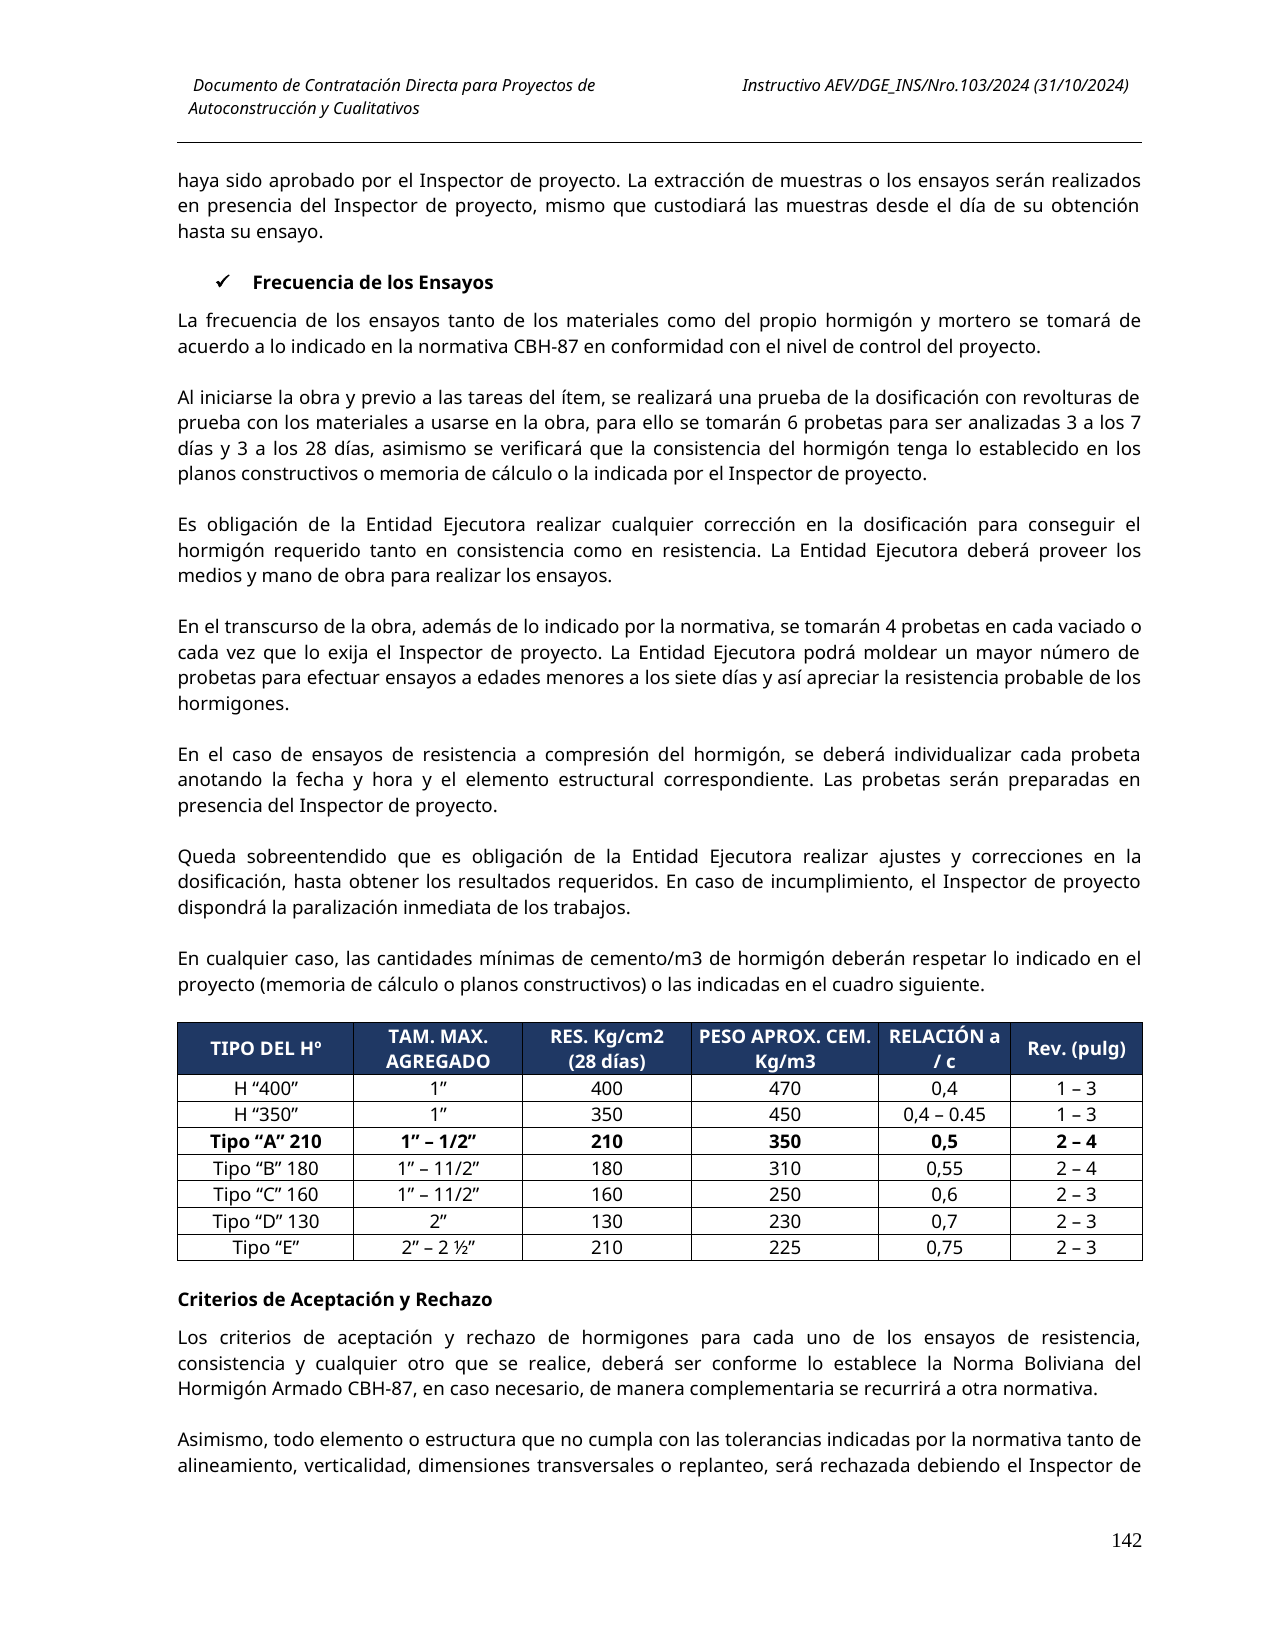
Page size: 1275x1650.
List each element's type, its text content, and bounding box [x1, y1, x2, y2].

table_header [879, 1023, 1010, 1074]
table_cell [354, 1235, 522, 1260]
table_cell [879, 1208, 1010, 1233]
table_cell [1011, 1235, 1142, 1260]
text En el caso de ensayos de resistencia a compresión del hormigón, se deberá individualizar cada probeta anotando la fecha y hora y el elemento estructural correspondiente. Las probetas serán preparadas en presencia del Inspector de proyecto. [177, 741, 1142, 818]
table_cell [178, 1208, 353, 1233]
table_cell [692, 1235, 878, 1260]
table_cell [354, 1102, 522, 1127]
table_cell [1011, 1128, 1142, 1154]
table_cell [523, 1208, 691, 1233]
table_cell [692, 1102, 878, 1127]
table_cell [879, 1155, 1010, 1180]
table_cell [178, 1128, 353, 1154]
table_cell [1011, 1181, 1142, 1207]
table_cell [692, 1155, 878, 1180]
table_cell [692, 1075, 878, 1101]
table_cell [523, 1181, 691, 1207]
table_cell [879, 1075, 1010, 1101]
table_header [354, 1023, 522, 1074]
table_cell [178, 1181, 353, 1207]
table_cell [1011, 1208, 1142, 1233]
list Frecuencia de los Ensayos [215, 269, 1142, 295]
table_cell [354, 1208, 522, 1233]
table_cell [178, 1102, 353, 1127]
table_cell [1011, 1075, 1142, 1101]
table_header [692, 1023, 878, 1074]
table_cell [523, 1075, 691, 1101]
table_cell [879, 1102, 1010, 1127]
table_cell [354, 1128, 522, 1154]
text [177, 167, 1142, 244]
text Al iniciarse la obra y previo a las tareas del ítem, se realizará una prueba de la dosificación con revolturas de prueba con los materiales a usarse en la obra, para ello se tomarán 6 probetas para ser analizadas 3 a los 7 días y 3 a los 28 días, asimismo se verificará que la consistencia del hormigón tenga lo establecido en los planos constructivos o memoria de cálculo o la indicada por el Inspector de proyecto. [177, 384, 1142, 486]
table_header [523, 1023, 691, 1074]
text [177, 1427, 1142, 1478]
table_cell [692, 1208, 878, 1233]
text En cualquier caso, las cantidades mínimas de cemento/m3 de hormigón deberán respetar lo indicado en el proyecto (memoria de cálculo o planos constructivos) o las indicadas en el cuadro siguiente. [177, 945, 1142, 996]
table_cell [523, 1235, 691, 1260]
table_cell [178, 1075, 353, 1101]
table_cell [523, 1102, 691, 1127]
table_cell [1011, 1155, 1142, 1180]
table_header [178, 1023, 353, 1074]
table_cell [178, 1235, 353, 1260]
text En el transcurso de la obra, además de lo indicado por la normativa, se tomarán 4 probetas en cada vaciado o cada vez que lo exija el Inspector de proyecto. La Entidad Ejecutora podrá moldear un mayor número de probetas para efectuar ensayos a edades menores a los siete días y así apreciar la resistencia probable de los hormigones. [177, 614, 1142, 716]
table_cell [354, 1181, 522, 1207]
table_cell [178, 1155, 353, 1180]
text La frecuencia de los ensayos tanto de los materiales como del propio hormigón y mortero se tomará de acuerdo a lo indicado en la normativa CBH-87 en conformidad con el nivel de control del proyecto. [177, 307, 1142, 358]
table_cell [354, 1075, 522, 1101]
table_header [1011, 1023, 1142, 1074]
text Queda sobreentendido que es obligación de la Entidad Ejecutora realizar ajustes y correcciones en la dosificación, hasta obtener los resultados requeridos. En caso de incumplimiento, el Inspector de proyecto dispondrá la paralización inmediata de los trabajos. [177, 843, 1142, 920]
text Los criterios de aceptación y rechazo de hormigones para cada uno de los ensayos de resistencia, consistencia y cualquier otro que se realice, deberá ser conforme lo establece la Norma Boliviana del Hormigón Armado CBH-87, en caso necesario, de manera complementaria se recurrirá a otra normativa. [177, 1324, 1142, 1401]
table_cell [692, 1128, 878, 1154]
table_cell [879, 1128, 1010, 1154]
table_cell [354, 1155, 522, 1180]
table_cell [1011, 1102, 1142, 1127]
text Es obligación de la Entidad Ejecutora realizar cualquier corrección en la dosificación para conseguir el hormigón requerido tanto en consistencia como en resistencia. La Entidad Ejecutora deberá proveer los medios y mano de obra para realizar los ensayos. [177, 512, 1142, 588]
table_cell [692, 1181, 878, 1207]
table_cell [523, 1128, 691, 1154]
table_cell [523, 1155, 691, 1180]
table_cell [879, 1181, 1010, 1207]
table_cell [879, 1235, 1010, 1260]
text Criterios de Aceptación y Rechazo [177, 1287, 1142, 1312]
